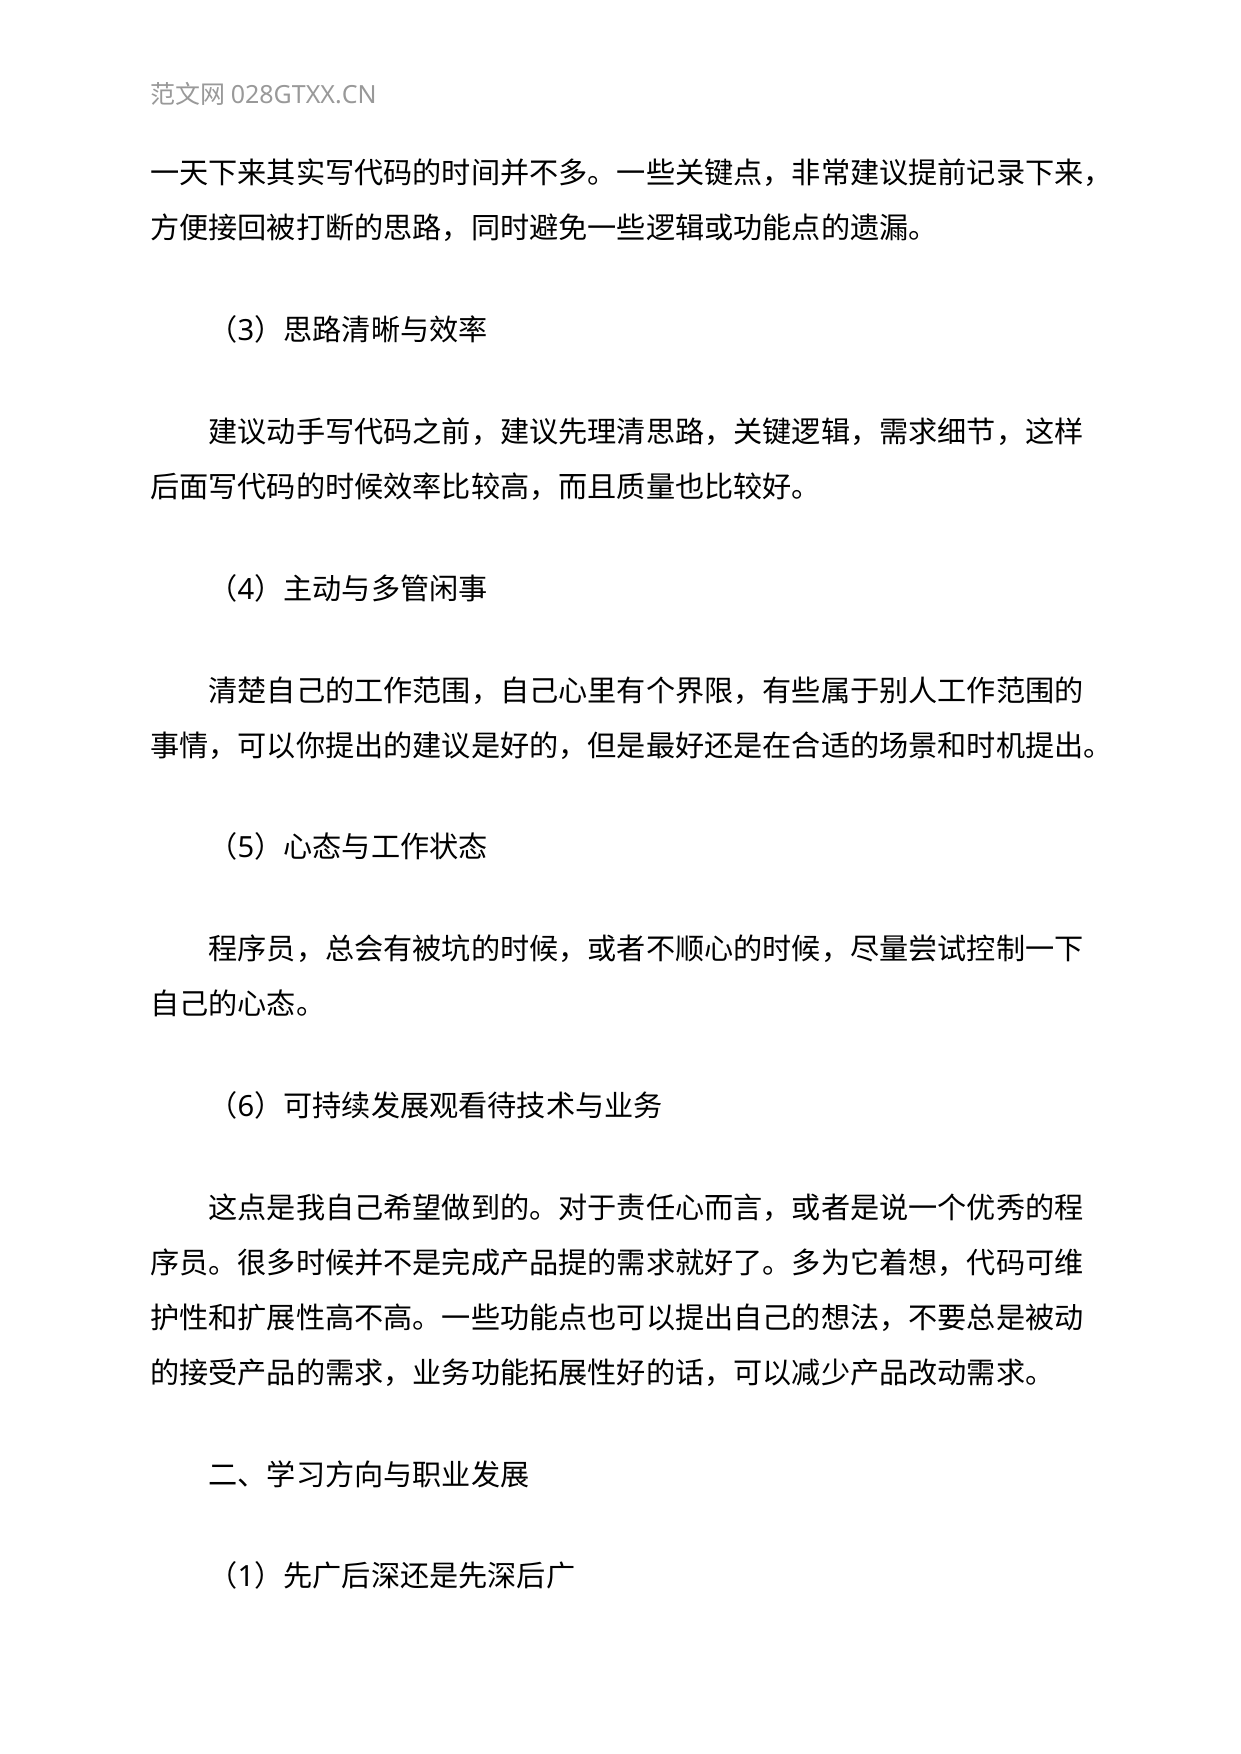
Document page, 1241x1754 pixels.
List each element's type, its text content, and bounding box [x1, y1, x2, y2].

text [150, 150, 1090, 247]
text 建议动手写代码之前，建议先理清思路，关键逻辑，需求细节，这样后面写代码的时候效率比较高，而且质量也比较好。 [150, 409, 1090, 506]
text 程序员，总会有被坑的时候，或者不顺心的时候，尽量尝试控制一下自己的心态。 [150, 926, 1090, 1023]
text （4）主动与多管闲事 [150, 565, 1090, 608]
text 这点是我自己希望做到的。对于责任心而言，或者是说一个优秀的程序员。很多时候并不是完成产品提的需求就好了。多为它着想，代码可维护性和扩展性高不高。一些功能点也可以提出自己的想法，不要总是被动的接受产品的需求，业务功能拓展性好的话，可以减少产品改动需求。 [150, 1184, 1090, 1392]
text （3）思路清晰与效率 [150, 307, 1090, 349]
text 清楚自己的工作范围，自己心里有个界限，有些属于别人工作范围的事情，可以你提出的建议是好的，但是最好还是在合适的场景和时机提出。 [150, 667, 1090, 764]
text （5）心态与工作状态 [150, 824, 1090, 866]
text 二、学习方向与职业发展 [150, 1451, 1090, 1493]
text （1）先广后深还是先深后广 [150, 1553, 1090, 1595]
text （6）可持续发展观看待技术与业务 [150, 1083, 1090, 1125]
